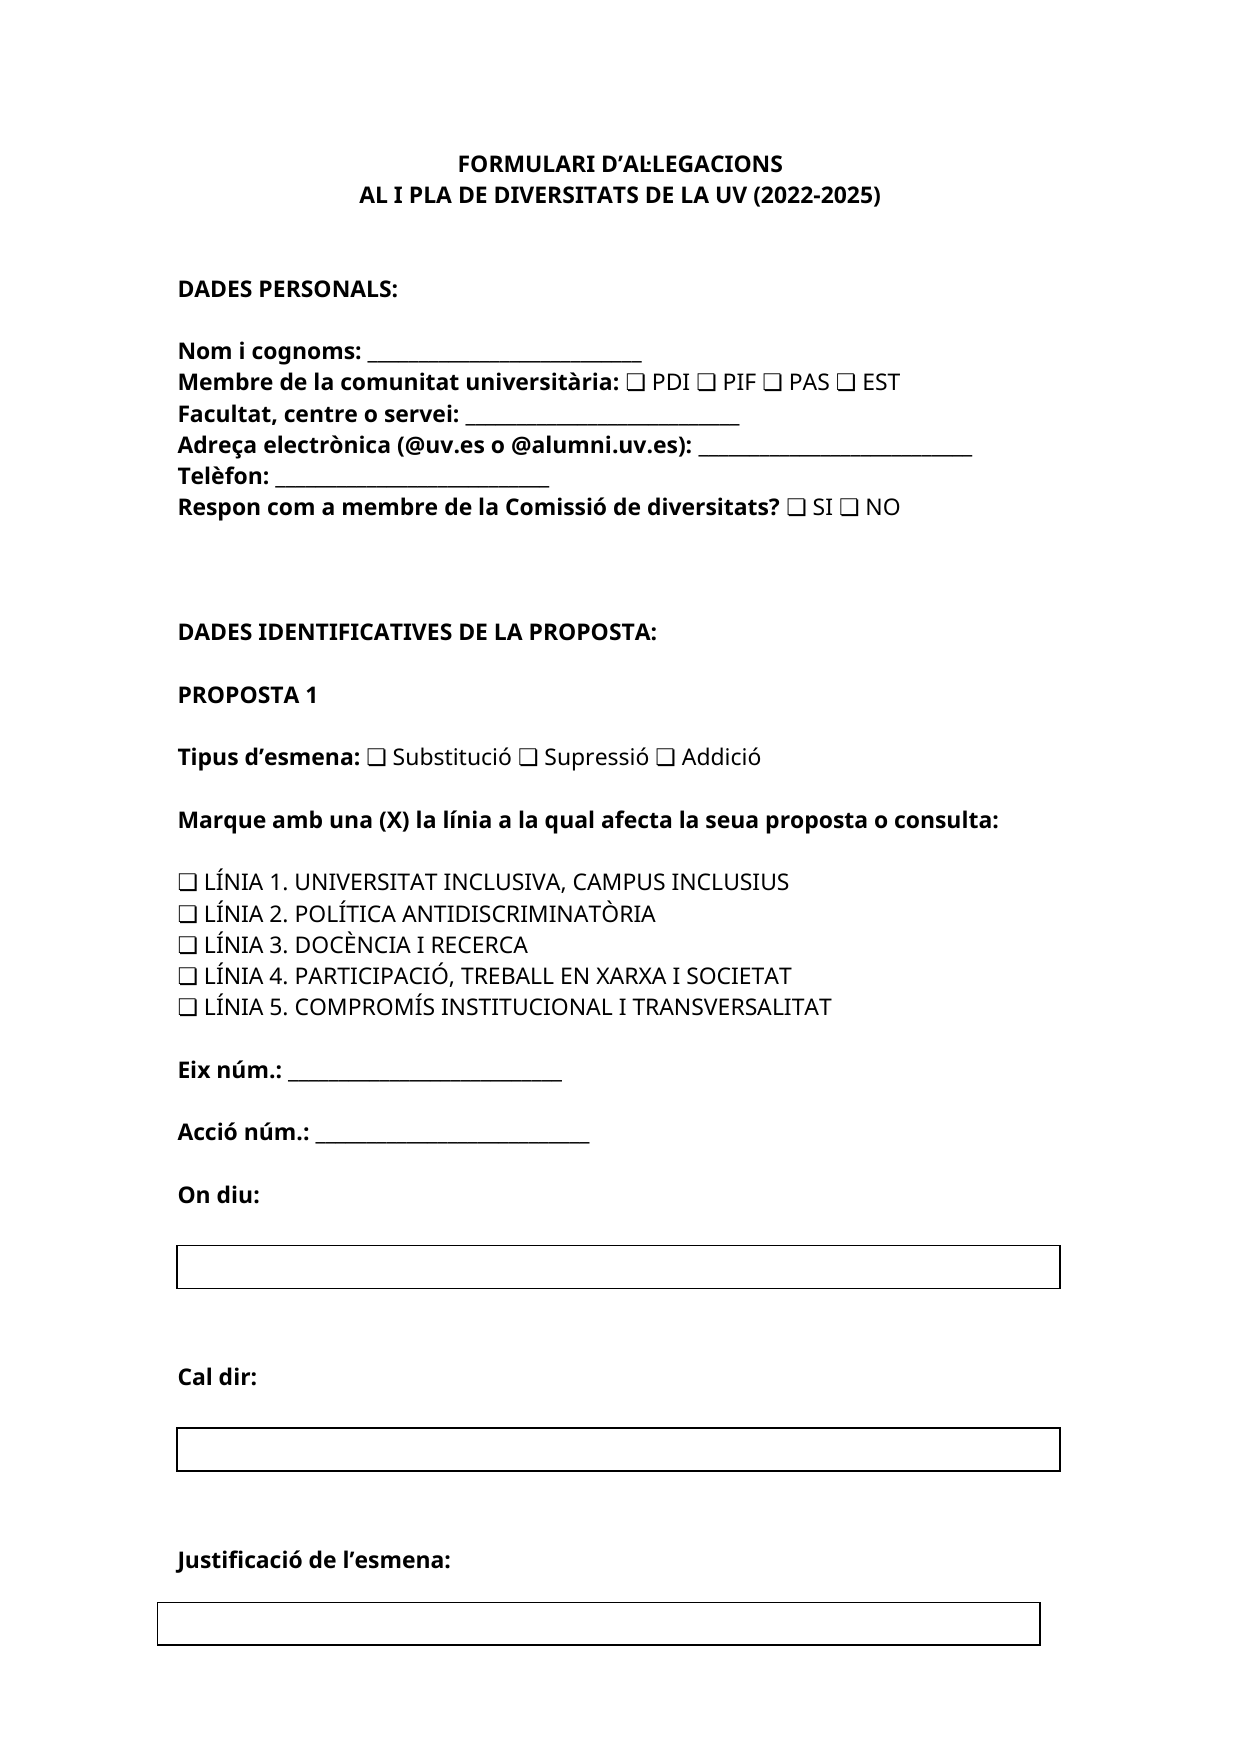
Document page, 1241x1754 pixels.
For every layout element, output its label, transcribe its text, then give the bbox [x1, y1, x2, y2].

text Acció núm.: ___________________________ [177, 1116, 1063, 1148]
text Respon com a membre de la Comissió de diversitats? ❏ SI ❏ NO [177, 491, 1063, 523]
text DADES PERSONALS: [177, 273, 1063, 304]
text ❏ LÍNIA 1. UNIVERSITAT INCLUSIVA, CAMPUS INCLUSIUS [177, 866, 1063, 898]
text ❏ LÍNIA 3. DOCÈNCIA I RECERCA [177, 929, 1063, 960]
text ❏ LÍNIA 4. PARTICIPACIÓ, TREBALL EN XARXA I SOCIETAT [177, 960, 1063, 991]
text Telèfon: ___________________________ [177, 460, 1063, 491]
text Membre de la comunitat universitària: ❏ PDI ❏ PIF ❏ PAS ❏ EST [177, 366, 1063, 398]
text Nom i cognoms: ___________________________ [177, 335, 1063, 366]
text PROPOSTA 1 [177, 679, 1063, 710]
text Marque amb una (X) la línia a la qual afecta la seua proposta o consulta: [177, 804, 1063, 835]
text Adreça electrònica (@uv.es o @alumni.uv.es): ___________________________ [177, 429, 1063, 460]
text FORMULARI D’AL·LEGACIONS [177, 148, 1063, 179]
text Facultat, centre o servei: ___________________________ [177, 398, 1063, 429]
text Cal dir: [177, 1361, 1063, 1392]
text DADES IDENTIFICATIVES DE LA PROPOSTA: [177, 616, 1063, 648]
text Justificació de l’esmena: [177, 1544, 1063, 1575]
text On diu: [177, 1179, 1063, 1210]
text Eix núm.: ___________________________ [177, 1054, 1063, 1085]
text Tipus d’esmena: ❏ Substitució ❏ Supressió ❏ Addició [177, 741, 1063, 773]
text ❏ LÍNIA 2. POLÍTICA ANTIDISCRIMINATÒRIA [177, 898, 1063, 929]
text ❏ LÍNIA 5. COMPROMÍS INSTITUCIONAL I TRANSVERSALITAT [177, 991, 1063, 1023]
text AL I PLA DE DIVERSITATS DE LA UV (2022-2025) [177, 179, 1063, 210]
